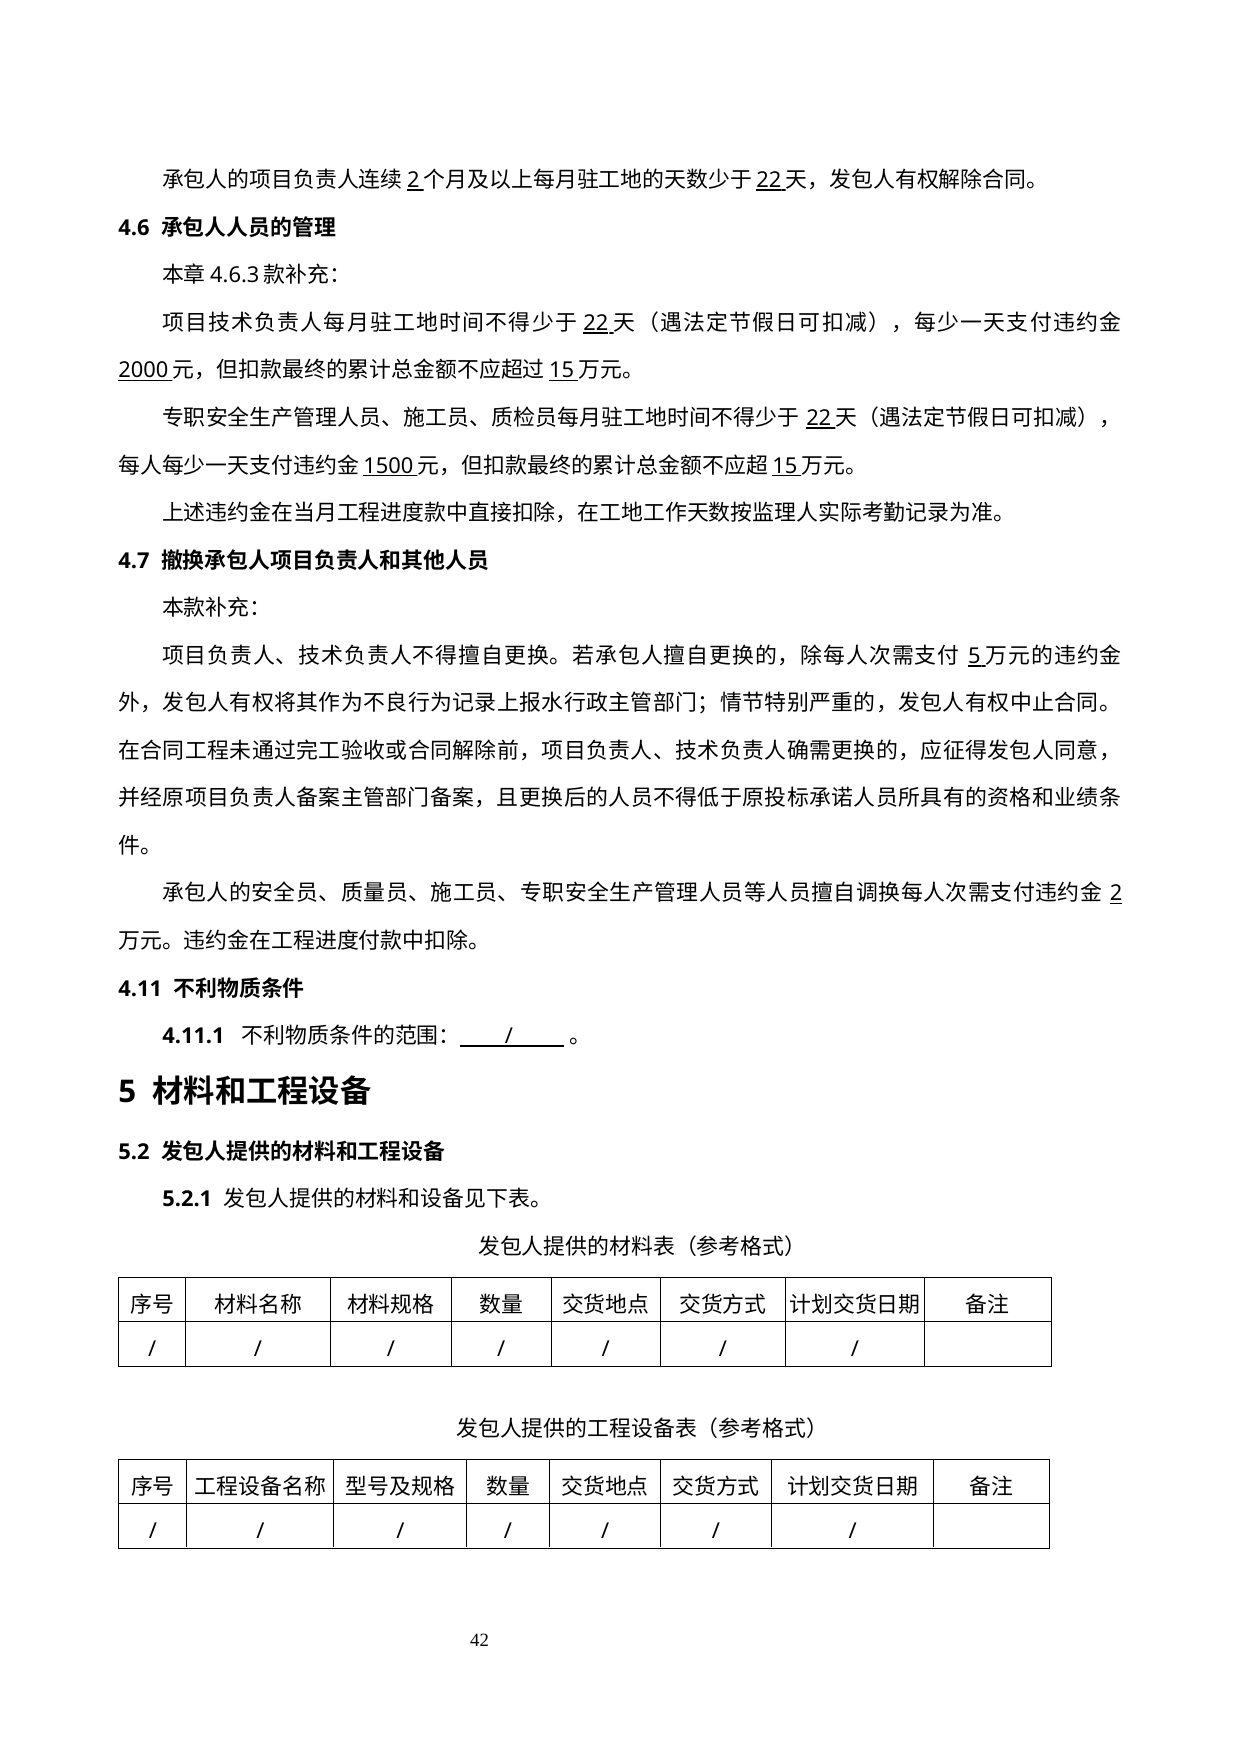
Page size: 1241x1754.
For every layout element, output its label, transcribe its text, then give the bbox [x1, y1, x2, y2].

table_header 材料规格 [331, 1278, 451, 1321]
table_cell / [552, 1322, 660, 1366]
table_cell / [467, 1504, 549, 1547]
table_cell / [772, 1504, 933, 1547]
text 5.2 发包人提供的材料和工程设备 [118, 1134, 1122, 1166]
text 上述违约金在当月工程进度款中直接扣除，在工地工作天数按监理人实际考勤记录为准。 [118, 495, 1122, 527]
table_header 工程设备名称 [187, 1460, 333, 1503]
table_header 数量 [467, 1460, 549, 1503]
text 本章4.6.3款补充： [118, 257, 1122, 289]
text 4.6 承包人人员的管理 [118, 209, 1122, 241]
table_header 交货方式 [661, 1460, 771, 1503]
table_header 交货地点 [552, 1278, 660, 1321]
table_cell / [334, 1504, 466, 1547]
table_header 数量 [452, 1278, 551, 1321]
table_cell / [661, 1322, 785, 1366]
table_cell / [187, 1504, 333, 1547]
table_header 计划交货日期 [772, 1460, 933, 1503]
text 4.11.1 不利物质条件的范围： / 。 [118, 1018, 1122, 1050]
table_header 交货方式 [661, 1278, 785, 1321]
table_cell / [452, 1322, 551, 1366]
text 项目负责人、技术负责人不得擅自更换。若承包人擅自更换的，除每人次需支付5万元的违约金外，发包人有权将其作为不良行为记录上报水行政主管部门；情节特别严重的，发包人有权中止合同。在合同工程未通过完工验收或合同解除前，项目负责人、技术负责人确需更换的，应征得发包人同意，并经原项目负责人备案主管部门备案，且更换后的人员不得低于原投标承诺人员所具有的资格和业绩条件。 [118, 638, 1122, 859]
text 5 材料和工程设备 [118, 1066, 1122, 1111]
table_header 材料名称 [186, 1278, 330, 1321]
text 4.7 撤换承包人项目负责人和其他人员 [118, 543, 1122, 574]
table_header 计划交货日期 [786, 1278, 924, 1321]
table_header 交货地点 [550, 1460, 660, 1503]
table_cell / [786, 1322, 924, 1366]
text 本款补充： [118, 590, 1122, 622]
text 承包人的安全员、质量员、施工员、专职安全生产管理人员等人员擅自调换每人次需支付违约金2万元。违约金在工程进度付款中扣除。 [118, 875, 1122, 955]
table_cell [934, 1504, 1049, 1547]
table_cell / [119, 1504, 186, 1547]
text 专职安全生产管理人员、施工员、质检员每月驻工地时间不得少于22天（遇法定节假日可扣减），每人每少一天支付违约金1500元，但扣款最终的累计总金额不应超15万元。 [118, 400, 1122, 479]
text 5.2.1 发包人提供的材料和设备见下表。 [118, 1181, 1122, 1213]
table_cell / [119, 1322, 185, 1366]
table_cell / [186, 1322, 330, 1366]
text 承包人的项目负责人连续2个月及以上每月驻工地的天数少于22天，发包人有权解除合同。 [118, 162, 1122, 194]
table_header 序号 [119, 1278, 185, 1321]
table_cell / [550, 1504, 660, 1547]
text 发包人提供的材料表（参考格式） [118, 1229, 1122, 1261]
table_header 备注 [925, 1278, 1051, 1321]
table_header 型号及规格 [334, 1460, 466, 1503]
table_header 备注 [934, 1460, 1049, 1503]
text 发包人提供的工程设备表（参考格式） [118, 1411, 1122, 1443]
table_header 序号 [119, 1460, 186, 1503]
table_cell / [331, 1322, 451, 1366]
table_cell / [661, 1504, 771, 1547]
text 4.11 不利物质条件 [118, 971, 1122, 1002]
text 项目技术负责人每月驻工地时间不得少于22天（遇法定节假日可扣减），每少一天支付违约金2000元，但扣款最终的累计总金额不应超过15万元。 [118, 305, 1122, 384]
table_cell [925, 1322, 1051, 1366]
